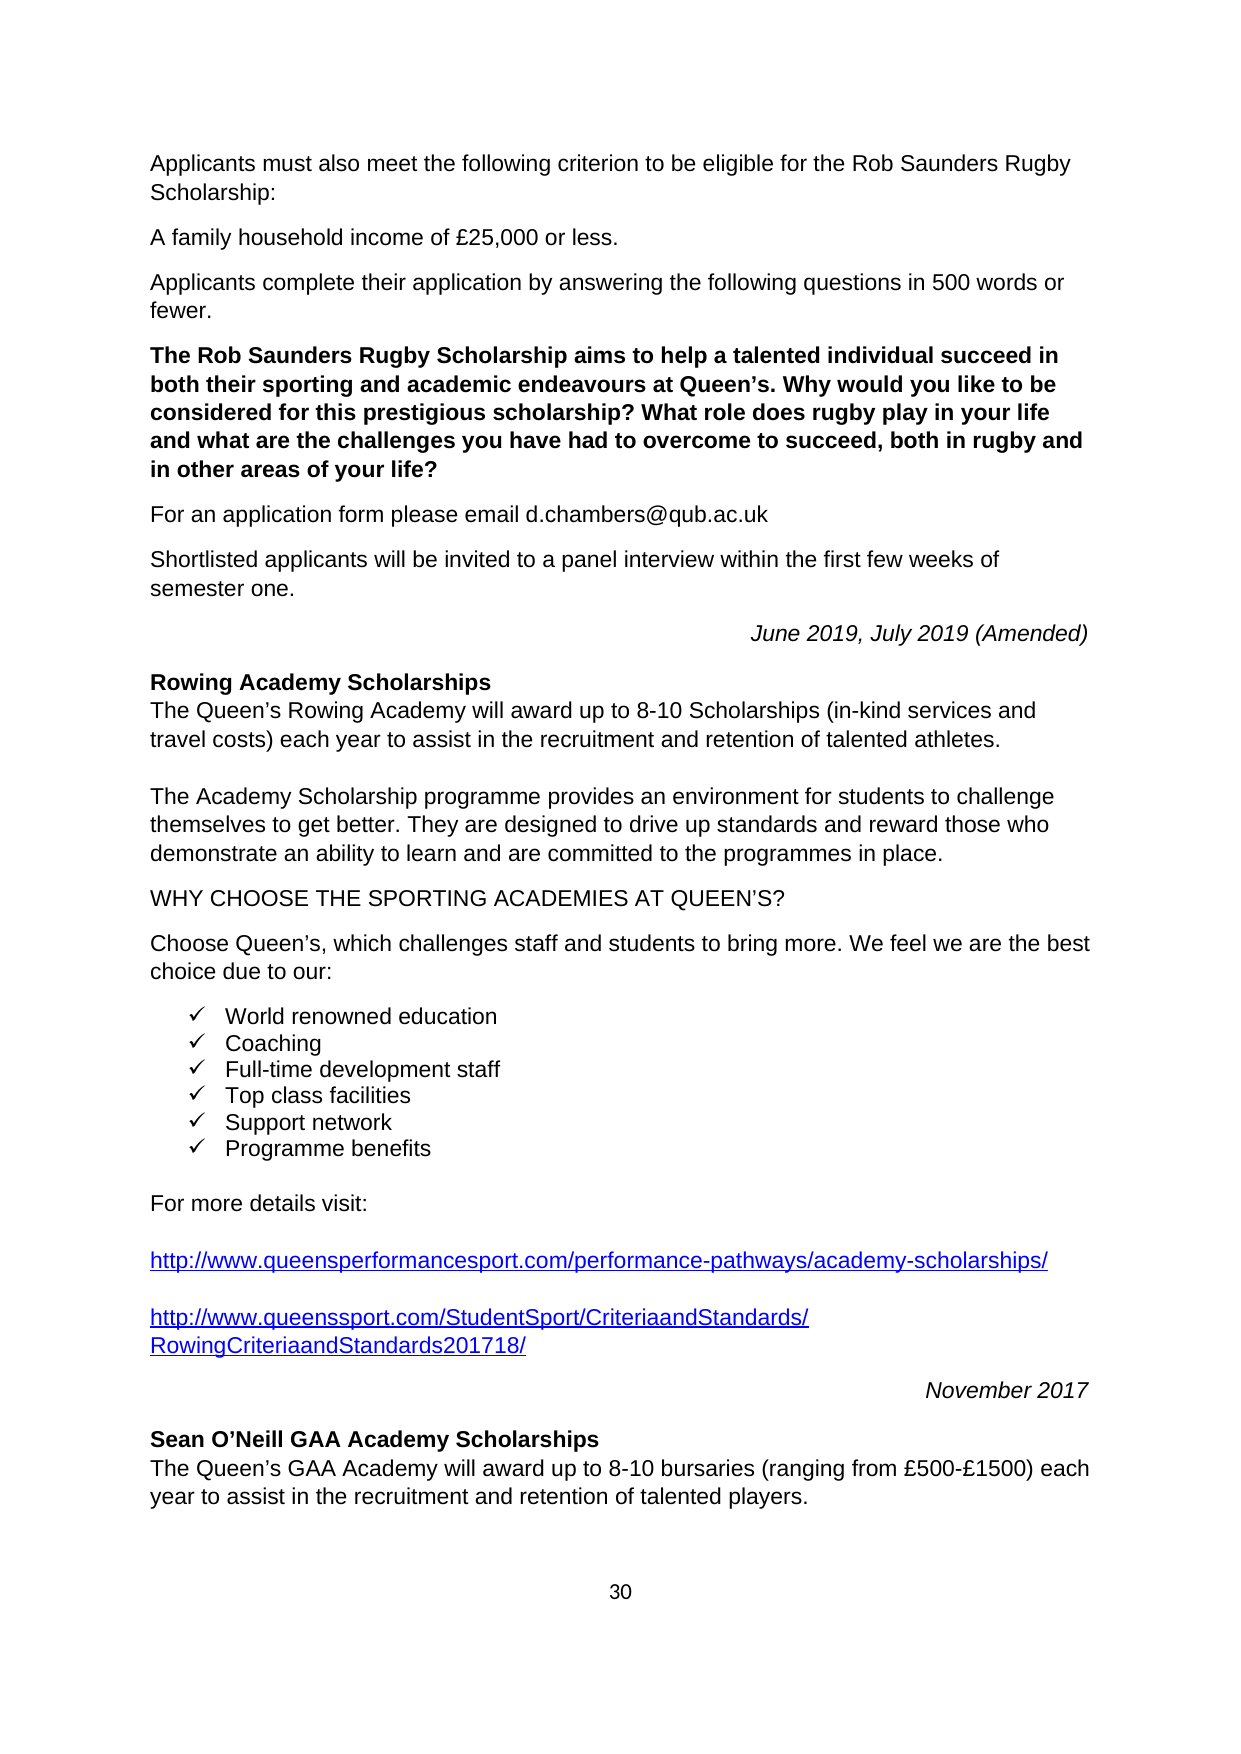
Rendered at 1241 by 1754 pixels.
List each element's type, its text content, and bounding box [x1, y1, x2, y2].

subtitle Sean O’Neill GAA Academy Scholarships [150, 1426, 1090, 1453]
subtitle Rowing Academy Scholarships [150, 669, 1090, 695]
list World renowned education [187, 1003, 1090, 1030]
text The Rob Saunders Rugby Scholarship aims to help a talented individual succeed in both their sporting and academic endeavours at Queen’s. Why would you like to be considered for this prestigious scholarship? What role does rugby play in your life and what are the challenges you have had to overcome to succeed, both in rugby and in other areas of your life? [150, 342, 1090, 482]
list Coaching [187, 1030, 1090, 1056]
text Applicants complete their application by answering the following questions in 500 words or fewer. [150, 269, 1090, 323]
text Choose Queen’s, which challenges staff and students to bring more. We feel we are the best choice due to our: [150, 930, 1090, 984]
text http://www.queensperformancesport.com/performance-pathways/academy-scholarships/ [150, 1247, 1090, 1273]
text The Queen’s GAA Academy will award up to 8-10 bursaries (ranging from £500-£1500) each year to assist in the recruitment and retention of talented players. [150, 1455, 1090, 1510]
text http://www.queenssport.com/StudentSport/CriteriaandStandards/RowingCriteriaandStandards201718/ [150, 1304, 1090, 1358]
text Applicants must also meet the following criterion to be eligible for the Rob Saunders Rugby Scholarship: [150, 150, 1090, 205]
list Full-time development staff [187, 1056, 1090, 1082]
text WHY CHOOSE THE SPORTING ACADEMIES AT QUEEN’S? [150, 885, 1090, 911]
text For an application form please email d.chambers@qub.ac.uk [150, 501, 1090, 527]
text The Academy Scholarship programme provides an environment for students to challenge themselves to get better. They are designed to drive up standards and reward those who demonstrate an ability to learn and are committed to the programmes in place. [150, 783, 1090, 866]
list Support network [187, 1109, 1090, 1135]
text For more details visit: [150, 1190, 1090, 1216]
text A family household income of £25,000 or less. [150, 223, 1090, 250]
list Top class facilities [187, 1082, 1090, 1109]
list Programme benefits [187, 1135, 1090, 1161]
text Shortlisted applicants will be invited to a panel interview within the first few weeks of semester one. [150, 546, 1090, 601]
text June 2019, July 2019 (Amended) [150, 620, 1090, 646]
text The Queen’s Rowing Academy will award up to 8-10 Scholarships (in-kind services and travel costs) each year to assist in the recruitment and retention of talented athletes. [150, 697, 1090, 752]
text November 2017 [150, 1377, 1090, 1403]
